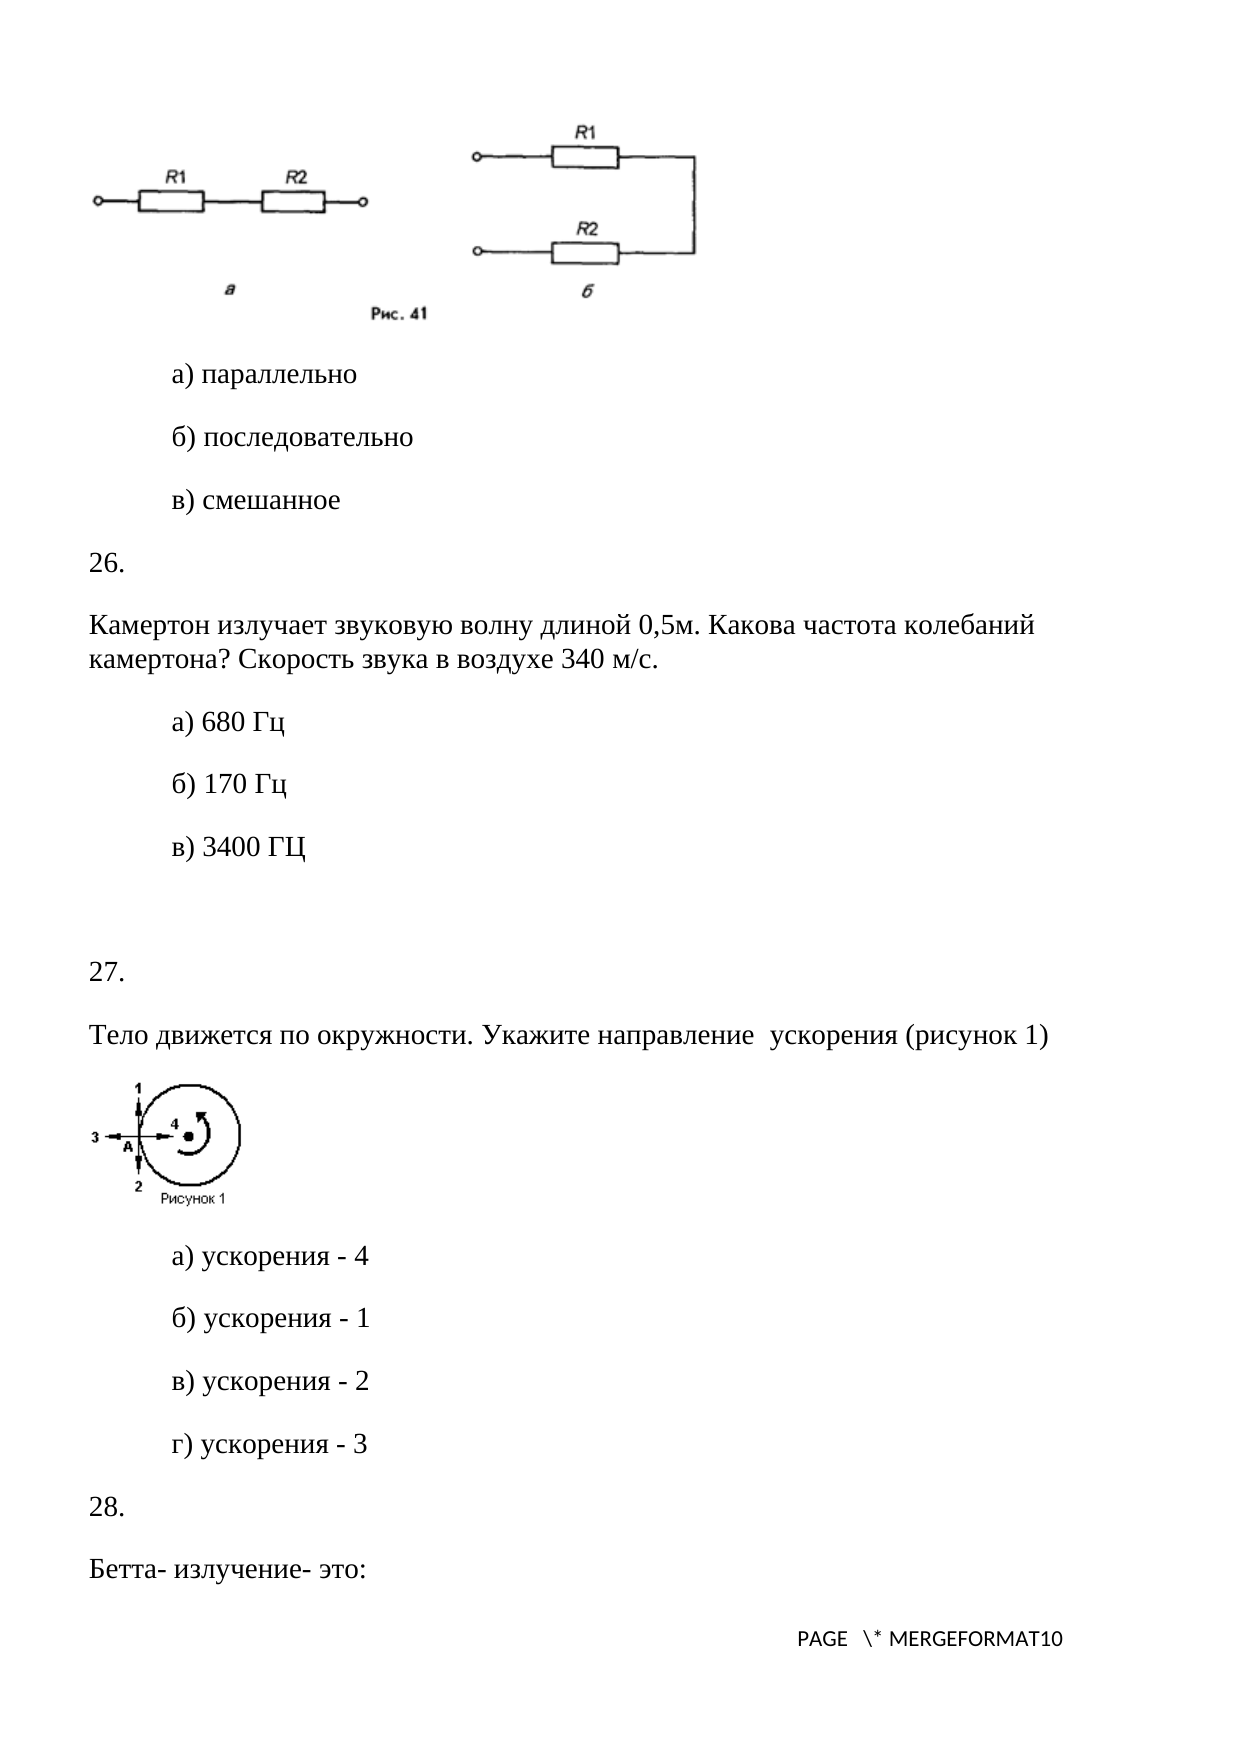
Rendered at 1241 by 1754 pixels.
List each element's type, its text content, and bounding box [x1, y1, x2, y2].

text а) 680 Гц [171, 704, 1063, 737]
text б) 170 Гц [171, 766, 1063, 800]
text в) ускорения - 2 [171, 1363, 1063, 1397]
text в) 3400 ГЦ [171, 829, 1063, 863]
text Тело движется по окружности. Укажите направление ускорения (рисунок 1) [89, 1017, 1063, 1051]
text г) ускорения - 3 [171, 1426, 1063, 1459]
text а) ускорения - 4 [171, 1238, 1063, 1271]
text а) параллельно [171, 357, 1063, 390]
text б) ускорения - 1 [171, 1301, 1063, 1334]
text б) последовательно [171, 419, 1063, 453]
picture [88, 118, 714, 328]
text в) смешанное [171, 482, 1063, 516]
text 27. [89, 954, 1063, 988]
text Камертон излучает звуковую волну длиной 0,5м. Какова частота колебаний камертона? Скорость звука в воздухе 340 м/с. [89, 607, 1063, 674]
text Бетта- излучение- это: [89, 1551, 1063, 1585]
text 28. [89, 1489, 1063, 1522]
text 26. [89, 545, 1063, 578]
picture [88, 1080, 245, 1209]
